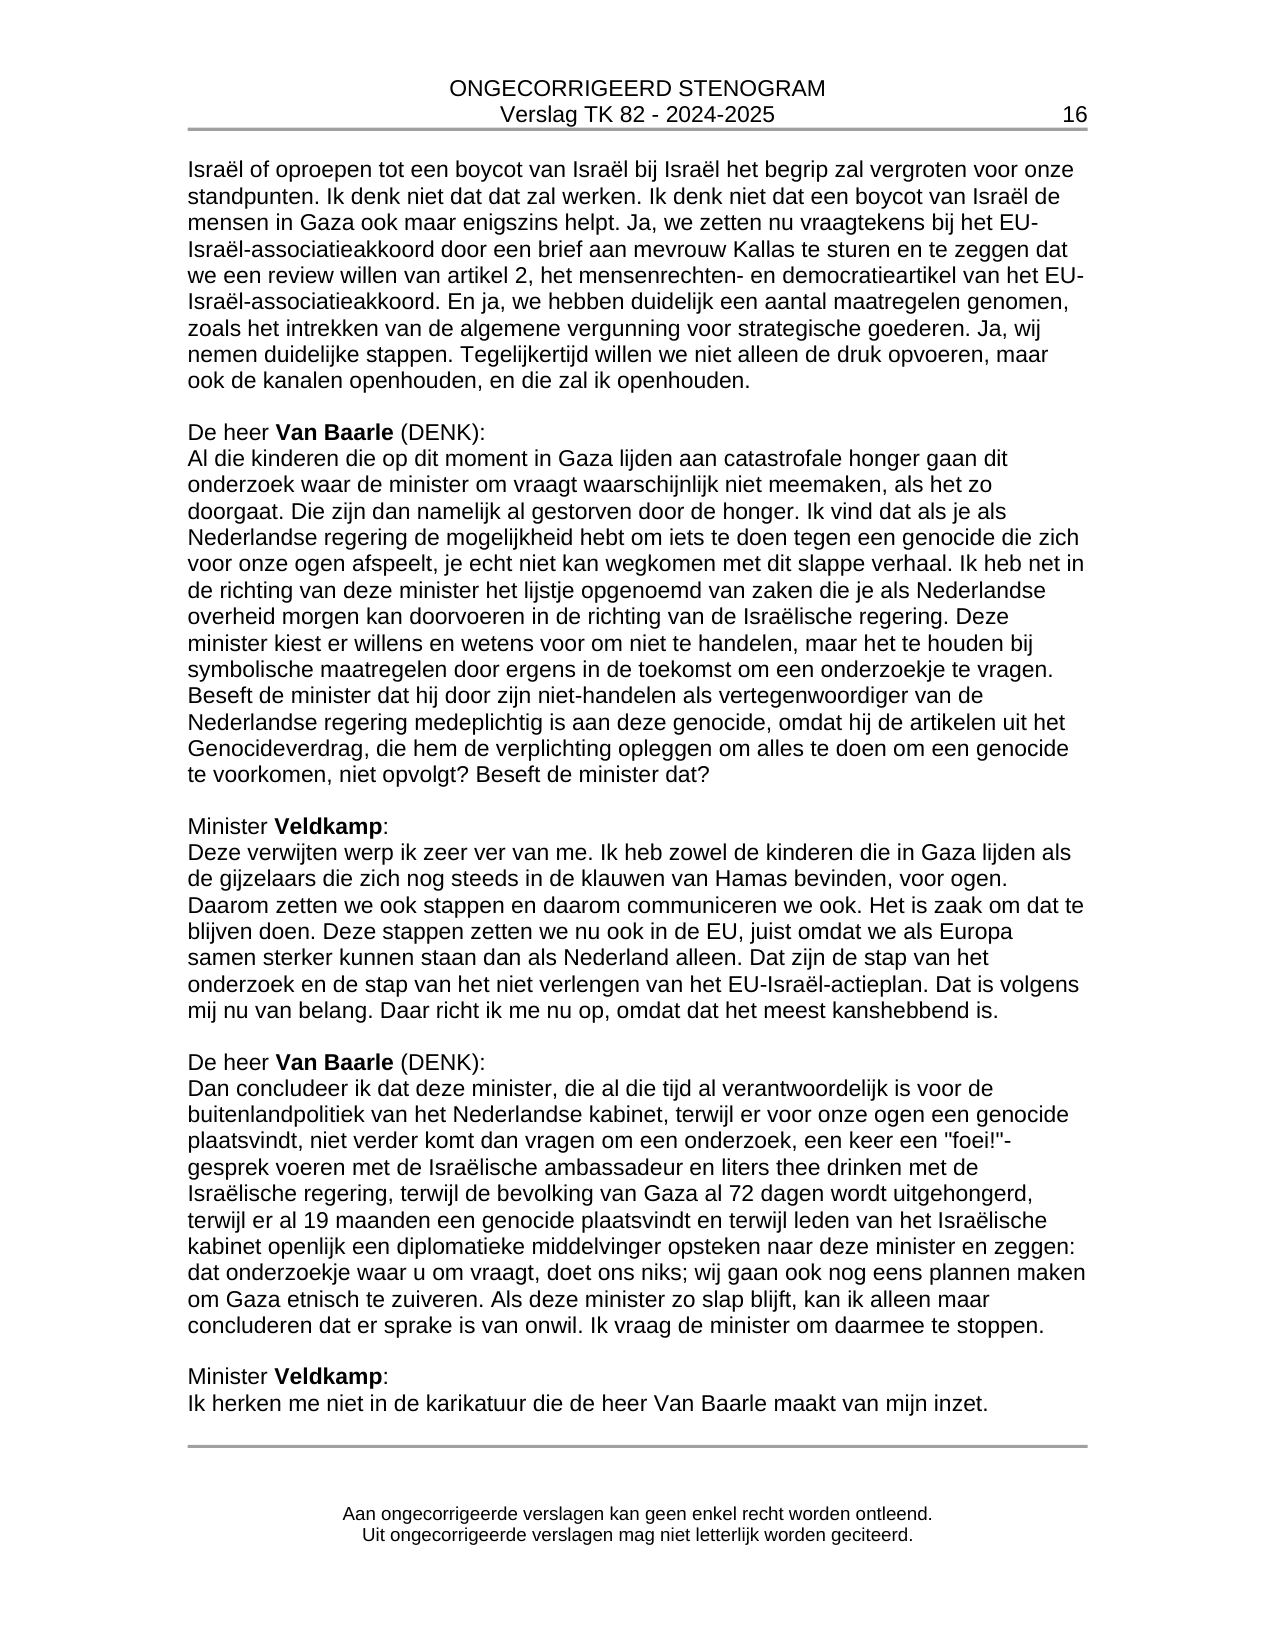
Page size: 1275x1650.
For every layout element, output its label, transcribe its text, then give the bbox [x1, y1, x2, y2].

text Minister Veldkamp: Ik herken me niet in de karikatuur die de heer Van Baarle maakt van mijn inzet. [187, 1363, 1087, 1416]
text Minister Veldkamp: Deze verwijten werp ik zeer ver van me. Ik heb zowel de kinderen die in Gaza lijden als de gijzelaars die zich nog steeds in de klauwen van Hamas bevinden, voor ogen. Daarom zetten we ook stappen en daarom communiceren we ook. Het is zaak om dat te blijven doen. Deze stappen zetten we nu ook in de EU, juist omdat we als Europa samen sterker kunnen staan dan als Nederland alleen. Dat zijn de stap van het onderzoek en de stap van het niet verlengen van het EU-Israël-actieplan. Dat is volgens mij nu van belang. Daar richt ik me nu op, omdat dat het meest kanshebbend is. [187, 813, 1087, 1023]
text De heer Van Baarle (DENK): Al die kinderen die op dit moment in Gaza lijden aan catastrofale honger gaan dit onderzoek waar de minister om vraagt waarschijnlijk niet meemaken, als het zo doorgaat. Die zijn dan namelijk al gestorven door de honger. Ik vind dat als je als Nederlandse regering de mogelijkheid hebt om iets te doen tegen een genocide die zich voor onze ogen afspeelt, je echt niet kan wegkomen met dit slappe verhaal. Ik heb net in de richting van deze minister het lijstje opgenoemd van zaken die je als Nederlandse overheid morgen kan doorvoeren in de richting van de Israëlische regering. Deze minister kiest er willens en wetens voor om niet te handelen, maar het te houden bij symbolische maatregelen door ergens in de toekomst om een onderzoekje te vragen. Beseft de minister dat hij door zijn niet-handelen als vertegenwoordiger van de Nederlandse regering medeplichtig is aan deze genocide, omdat hij de artikelen uit het Genocideverdrag, die hem de verplichting opleggen om alles te doen om een genocide te voorkomen, niet opvolgt? Beseft de minister dat? [187, 419, 1087, 788]
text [187, 156, 1087, 394]
text De heer Van Baarle (DENK): Dan concludeer ik dat deze minister, die al die tijd al verantwoordelijk is voor de buitenlandpolitiek van het Nederlandse kabinet, terwijl er voor onze ogen een genocide plaatsvindt, niet verder komt dan vragen om een onderzoek, een keer een "foei!"-gesprek voeren met de Israëlische ambassadeur en liters thee drinken met de Israëlische regering, terwijl de bevolking van Gaza al 72 dagen wordt uitgehongerd, terwijl er al 19 maanden een genocide plaatsvindt en terwijl leden van het Israëlische kabinet openlijk een diplomatieke middelvinger opsteken naar deze minister en zeggen: dat onderzoekje waar u om vraagt, doet ons niks; wij gaan ook nog eens plannen maken om Gaza etnisch te zuiveren. Als deze minister zo slap blijft, kan ik alleen maar concluderen dat er sprake is van onwil. Ik vraag de minister om daarmee te stoppen. [187, 1048, 1087, 1338]
